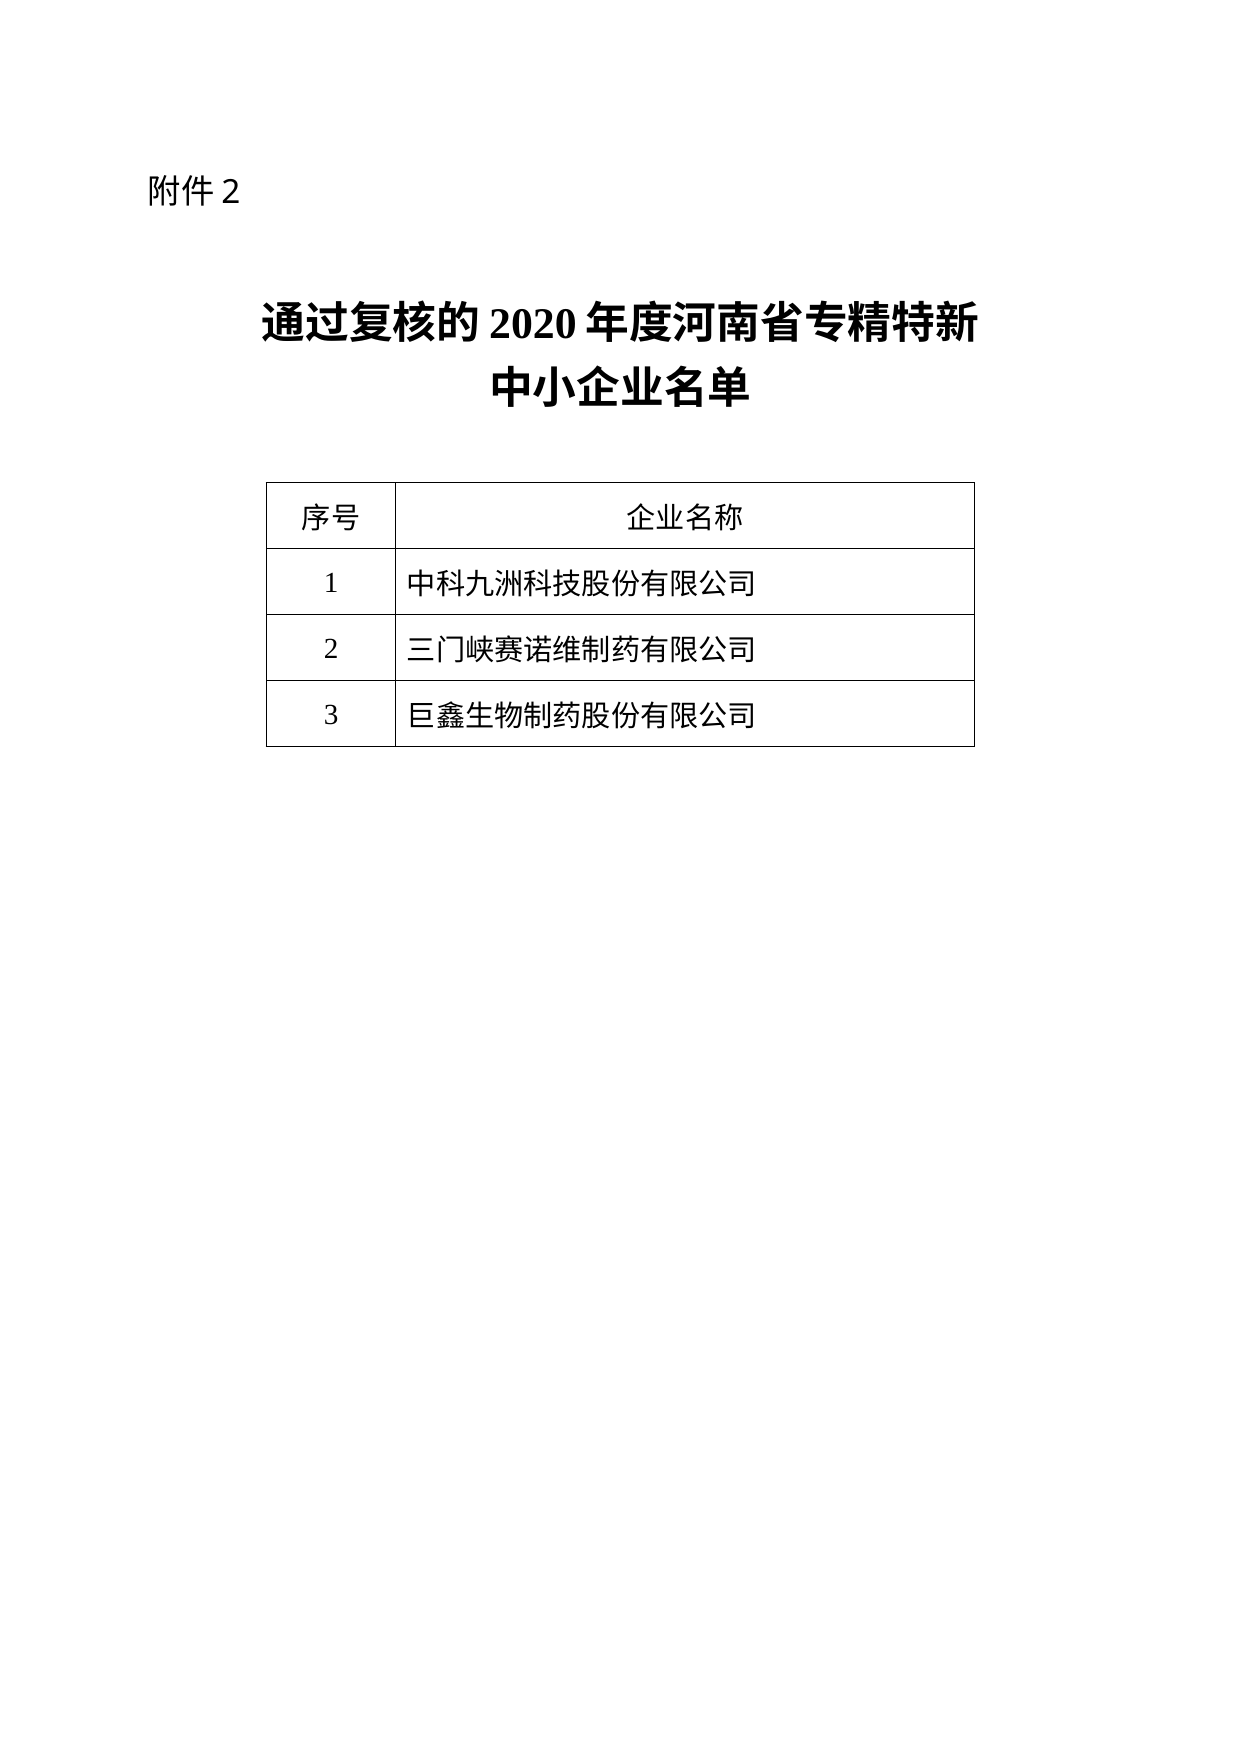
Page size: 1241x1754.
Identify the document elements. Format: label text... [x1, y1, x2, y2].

text 附件2 [148, 157, 1093, 222]
table_cell 三门峡赛诺维制药有限公司 [396, 615, 974, 680]
table_cell 1 [267, 549, 395, 614]
table_header 企业名称 [396, 483, 974, 548]
text 中小企业名单 [148, 352, 1093, 417]
text 通过复核的2020年度河南省专精特新 [148, 287, 1093, 352]
table_cell 巨鑫生物制药股份有限公司 [396, 681, 974, 746]
table_cell 2 [267, 615, 395, 680]
table_cell 中科九洲科技股份有限公司 [396, 549, 974, 614]
table_cell 3 [267, 681, 395, 746]
table_header 序号 [267, 483, 395, 548]
